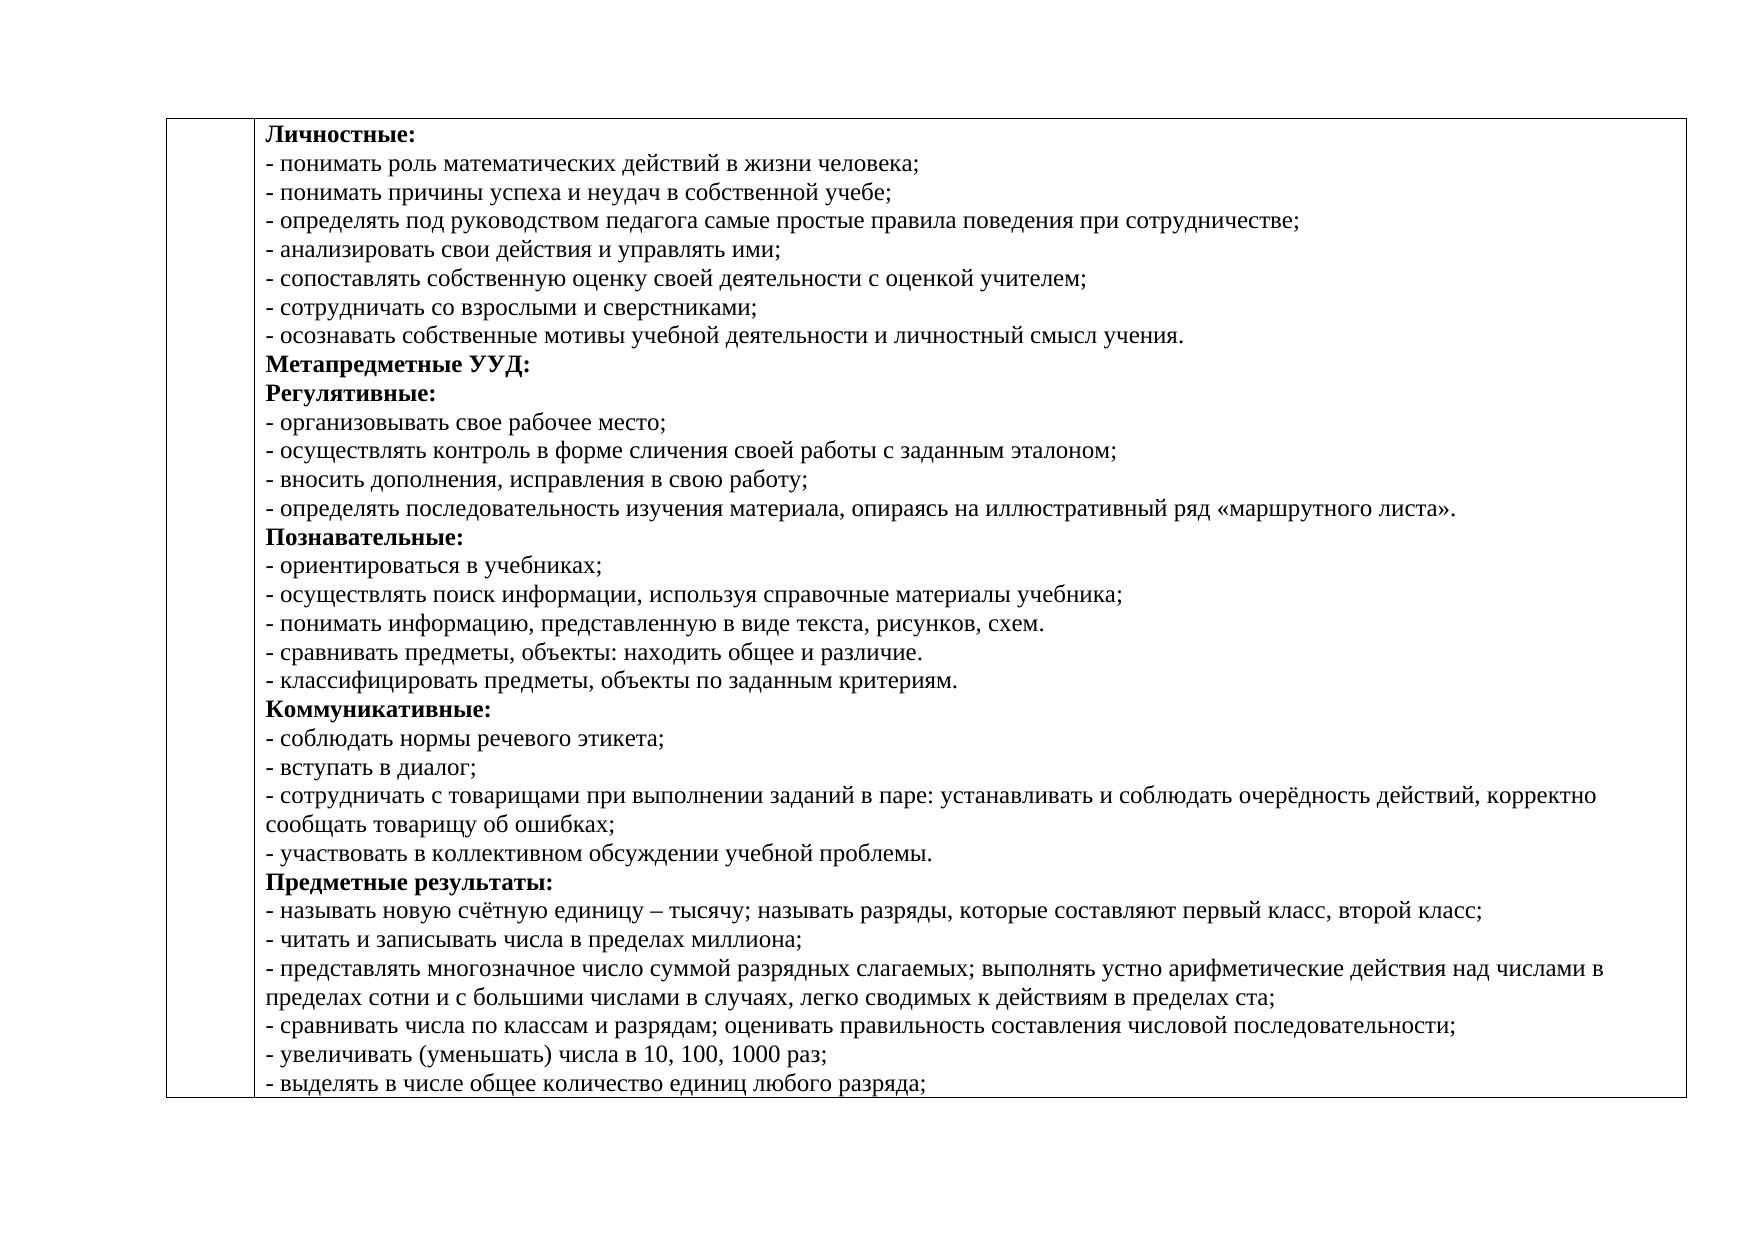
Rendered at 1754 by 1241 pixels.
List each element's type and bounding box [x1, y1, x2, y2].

table_cell [255, 119, 1686, 1097]
table_cell [167, 119, 254, 1097]
